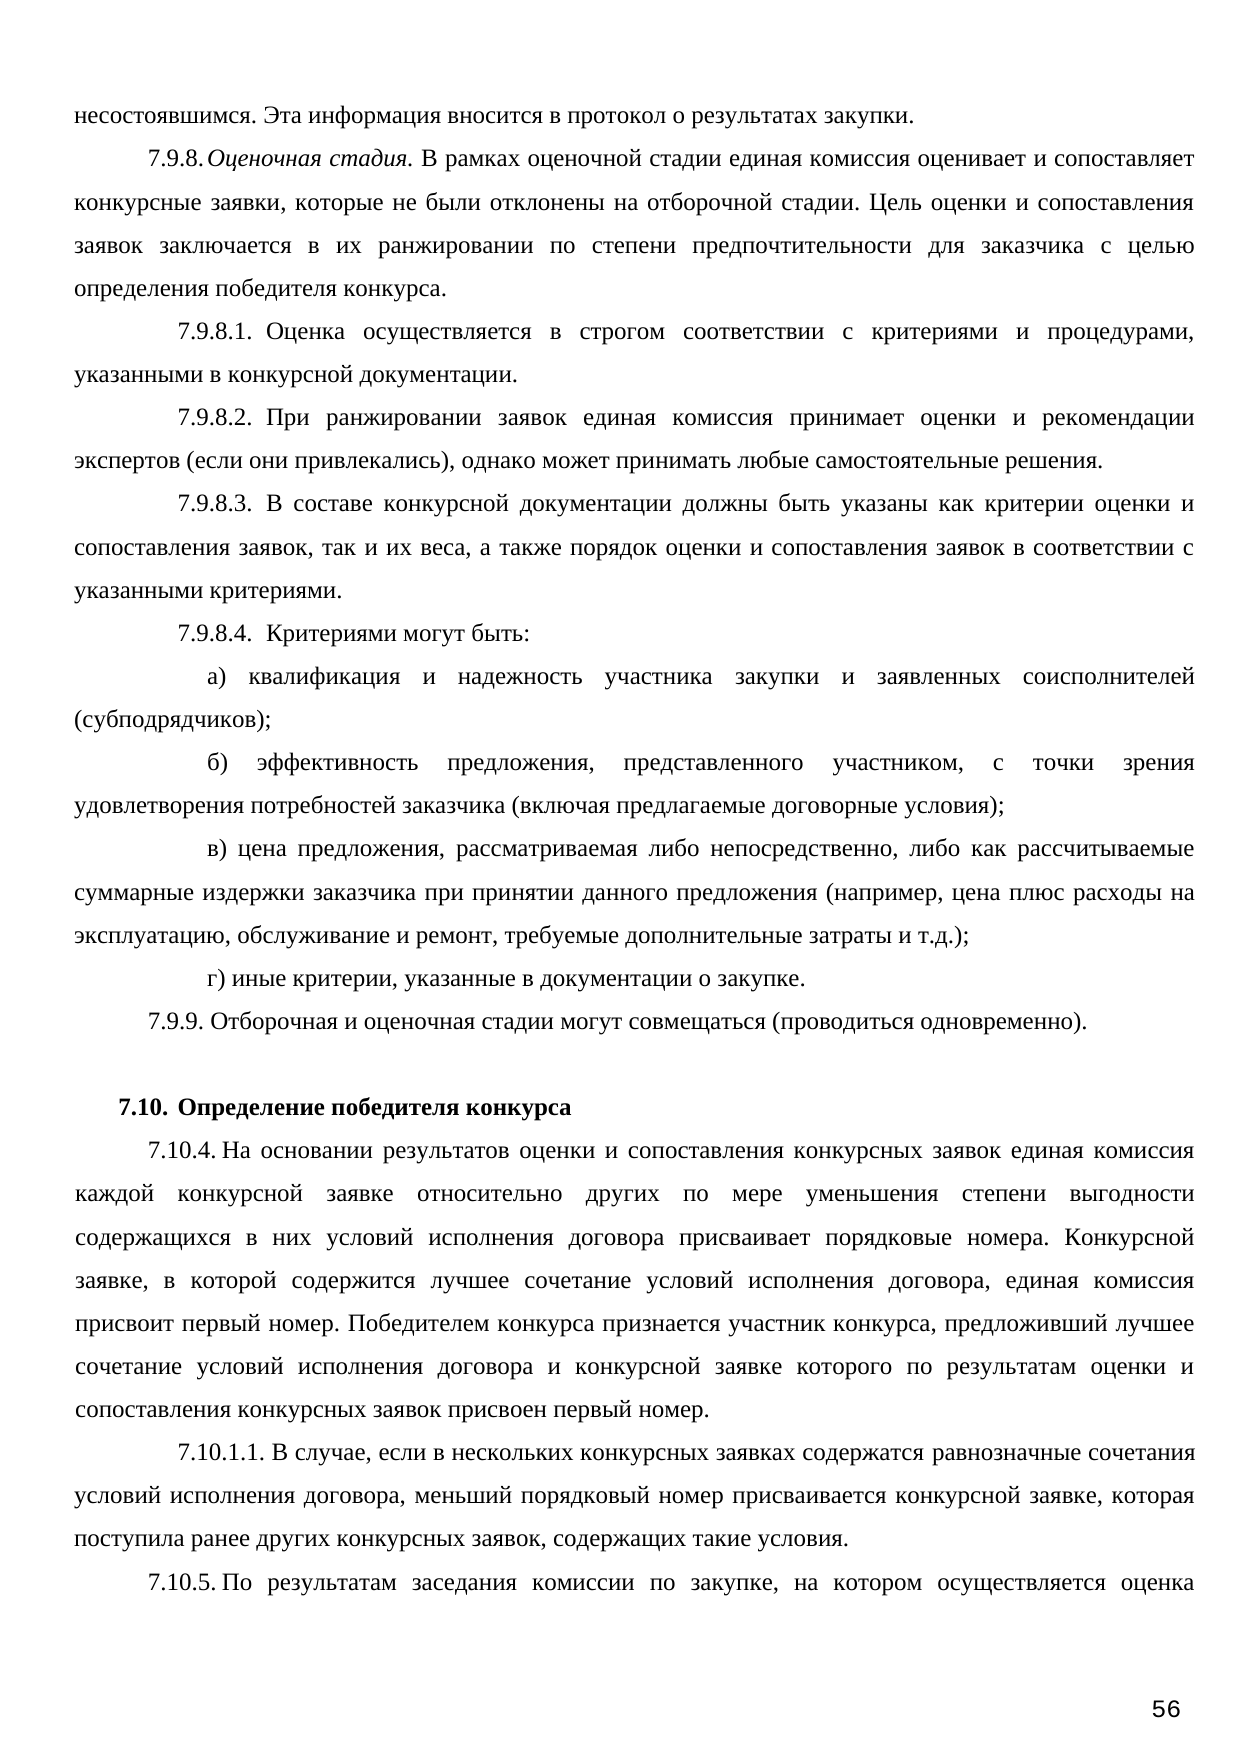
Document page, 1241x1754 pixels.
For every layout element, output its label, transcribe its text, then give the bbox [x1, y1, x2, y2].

text г) иные критерии, указанные в документации о закупке. [74, 963, 1196, 992]
text а) квалификация и надежность участника закупки и заявленных соисполнителей (субподрядчиков); [74, 661, 1196, 733]
text 7.10.1.1. В случае, если в нескольких конкурсных заявках содержатся равнозначные сочетания условий исполнения договора, меньший порядковый номер присваивается конкурсной заявке, которая поступила ранее других конкурсных заявок, содержащих такие условия. [74, 1437, 1196, 1552]
list Оценка осуществляется в строгом соответствии с критериями и процедурами, указанными в конкурсной документации. [74, 316, 1196, 388]
list Критериями могут быть: [74, 618, 1196, 647]
list Определение победителя конкурса [74, 1092, 1196, 1121]
text в) цена предложения, рассматриваемая либо непосредственно, либо как рассчитываемые суммарные издержки заказчика при принятии данного предложения (например, цена плюс расходы на эксплуатацию, обслуживание и ремонт, требуемые дополнительные затраты и т.д.); [74, 833, 1196, 948]
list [74, 1567, 1196, 1595]
list Оценочная стадия. В рамках оценочной стадии единая комиссия оценивает и сопоставляет конкурсные заявки, которые не были отклонены на отборочной стадии. Цель оценки и сопоставления заявок заключается в их ранжировании по степени предпочтительности для заказчика с целью определения победителя конкурса. [74, 143, 1196, 302]
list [74, 100, 1196, 129]
text 7.9.9. Отборочная и оценочная стадии могут совмещаться (проводиться одновременно). [74, 1006, 1196, 1035]
list При ранжировании заявок единая комиссия принимает оценки и рекомендации экспертов (если они привлекались), однако может принимать любые самостоятельные решения. [74, 402, 1196, 474]
list В составе конкурсной документации должны быть указаны как критерии оценки и сопоставления заявок, так и их веса, а также порядок оценки и сопоставления заявок в соответствии с указанными критериями. [74, 488, 1196, 603]
text б) эффективность предложения, представленного участником, с точки зрения удовлетворения потребностей заказчика (включая предлагаемые договорные условия); [74, 747, 1196, 819]
list На основании результатов оценки и сопоставления конкурсных заявок единая комиссия каждой конкурсной заявке относительно других по мере уменьшения степени выгодности содержащихся в них условий исполнения договора присваивает порядковые номера. Конкурсной заявке, в которой содержится лучшее сочетание условий исполнения договора, единая комиссия присвоит первый номер. Победителем конкурса признается участник конкурса, предложивший лучшее сочетание условий исполнения договора и конкурсной заявке которого по результатам оценки и сопоставления конкурсных заявок присвоен первый номер. [75, 1135, 1196, 1423]
